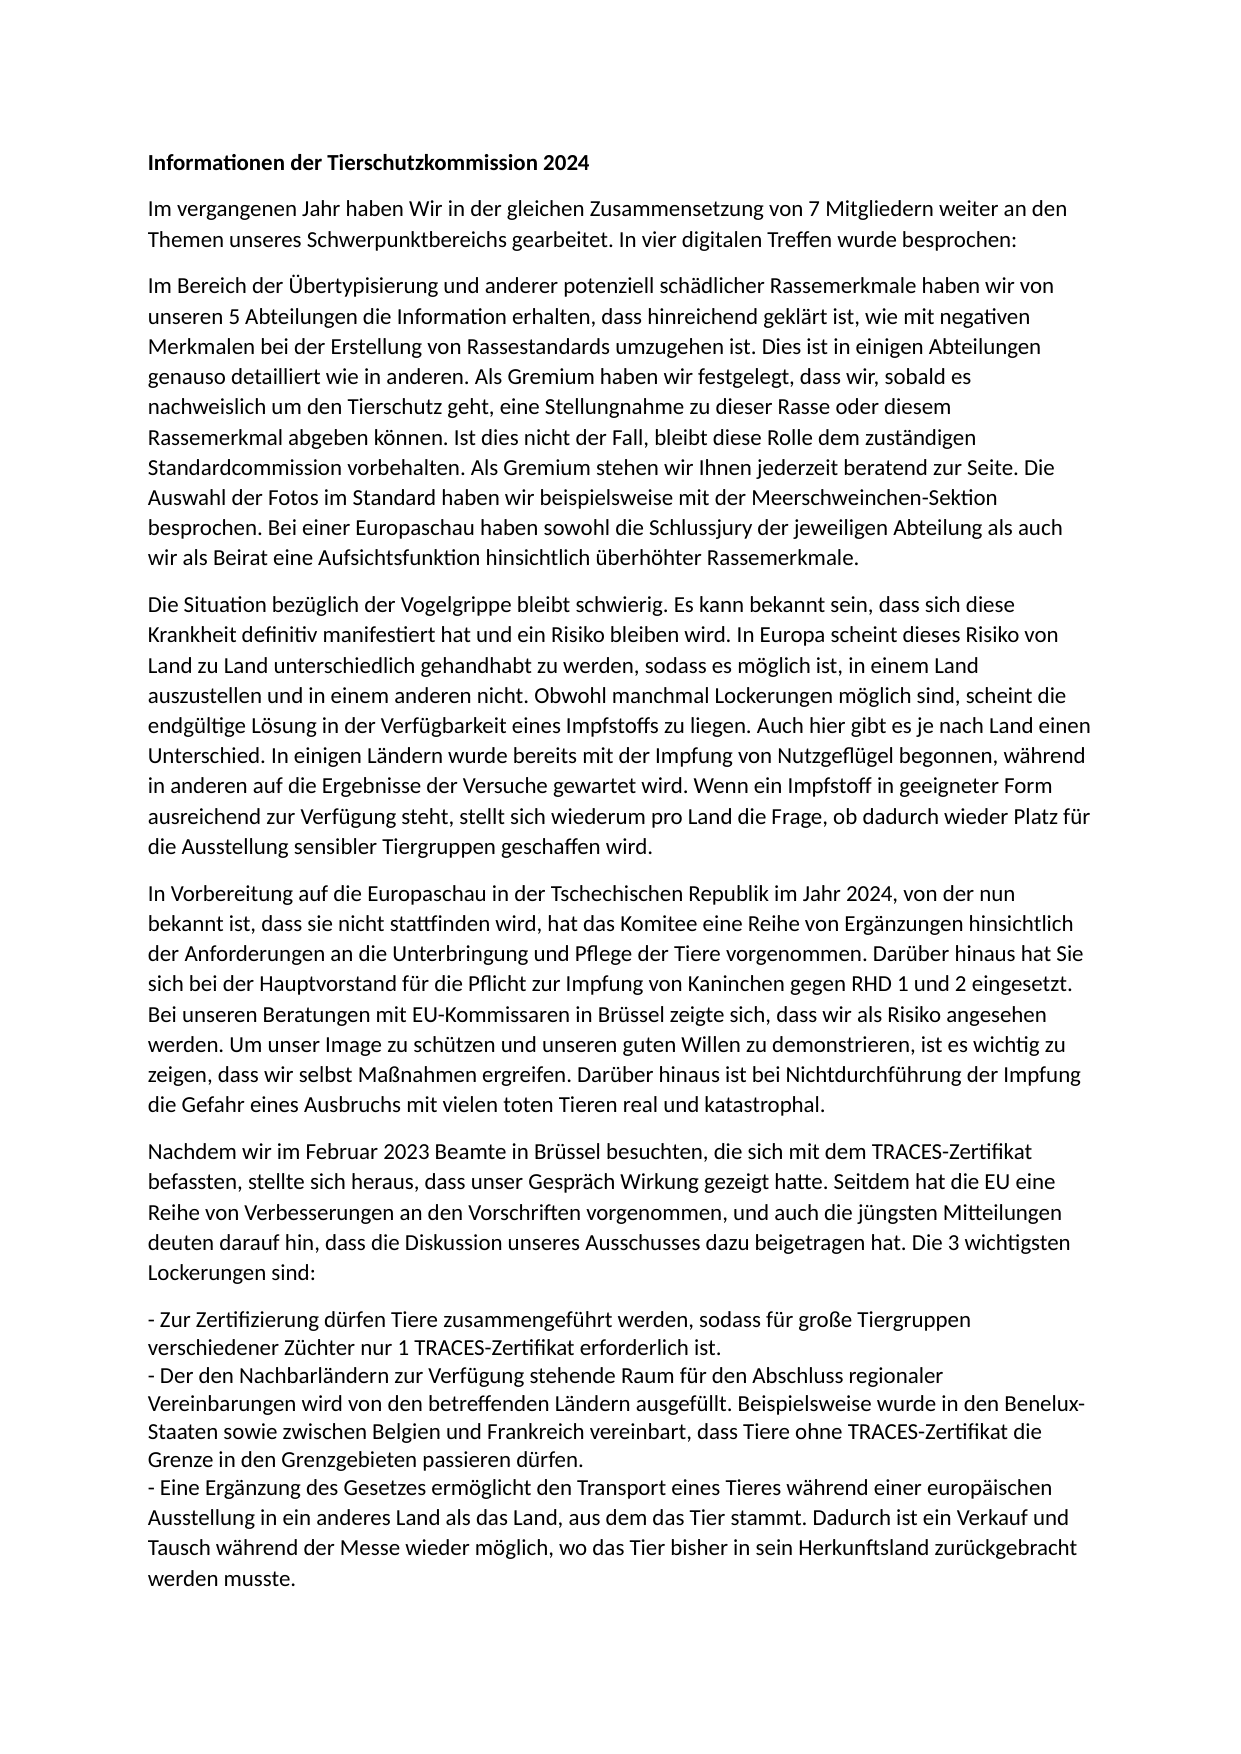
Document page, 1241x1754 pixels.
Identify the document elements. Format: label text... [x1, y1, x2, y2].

text - Zur Zertifizierung dürfen Tiere zusammengeführt werden, sodass für große Tiergruppen verschiedener Züchter nur 1 TRACES-Zertifikat erforderlich ist. [148, 1305, 1093, 1361]
text Im Bereich der Übertypisierung und anderer potenziell schädlicher Rassemerkmale haben wir von unseren 5 Abteilungen die Information erhalten, dass hinreichend geklärt ist, wie mit negativen Merkmalen bei der Erstellung von Rassestandards umzugehen ist. Dies ist in einigen Abteilungen genauso detailliert wie in anderen. Als Gremium haben wir festgelegt, dass wir, sobald es nachweislich um den Tierschutz geht, eine Stellungnahme zu dieser Rasse oder diesem Rassemerkmal abgeben können. Ist dies nicht der Fall, bleibt diese Rolle dem zuständigen Standardcommission vorbehalten. Als Gremium stehen wir Ihnen jederzeit beratend zur Seite. Die Auswahl der Fotos im Standard haben wir beispielsweise mit der Meerschweinchen-Sektion besprochen. Bei einer Europaschau haben sowohl die Schlussjury der jeweiligen Abteilung als auch wir als Beirat eine Aufsichtsfunktion hinsichtlich überhöhter Rassemerkmale. [148, 272, 1093, 571]
text Nachdem wir im Februar 2023 Beamte in Brüssel besuchten, die sich mit dem TRACES-Zertifikat befassten, stellte sich heraus, dass unser Gespräch Wirkung gezeigt hatte. Seitdem hat die EU eine Reihe von Verbesserungen an den Vorschriften vorgenommen, und auch die jüngsten Mitteilungen deuten darauf hin, dass die Diskussion unseres Ausschusses dazu beigetragen hat. Die 3 wichtigsten Lockerungen sind: [148, 1137, 1093, 1286]
text - Der den Nachbarländern zur Verfügung stehende Raum für den Abschluss regionaler Vereinbarungen wird von den betreffenden Ländern ausgefüllt. Beispielsweise wurde in den Benelux-Staaten sowie zwischen Belgien und Frankreich vereinbart, dass Tiere ohne TRACES-Zertifikat die Grenze in den Grenzgebieten passieren dürfen. [148, 1361, 1093, 1473]
text Informationen der Tierschutzkommission 2024 [148, 148, 1093, 176]
text - Eine Ergänzung des Gesetzes ermöglicht den Transport eines Tieres während einer europäischen Ausstellung in ein anderes Land als das Land, aus dem das Tier stammt. Dadurch ist ein Verkauf und Tausch während der Messe wieder möglich, wo das Tier bisher in sein Herkunftsland zurückgebracht werden musste. [148, 1473, 1093, 1592]
text In Vorbereitung auf die Europaschau in der Tschechischen Republik im Jahr 2024, von der nun bekannt ist, dass sie nicht stattfinden wird, hat das Komitee eine Reihe von Ergänzungen hinsichtlich der Anforderungen an die Unterbringung und Pflege der Tiere vorgenommen. Darüber hinaus hat Sie sich bei der Hauptvorstand für die Pflicht zur Impfung von Kaninchen gegen RHD 1 und 2 eingesetzt. Bei unseren Beratungen mit EU-Kommissaren in Brüssel zeigte sich, dass wir als Risiko angesehen werden. Um unser Image zu schützen und unseren guten Willen zu demonstrieren, ist es wichtig zu zeigen, dass wir selbst Maßnahmen ergreifen. Darüber hinaus ist bei Nichtdurchführung der Impfung die Gefahr eines Ausbruchs mit vielen toten Tieren real und katastrophal. [148, 879, 1093, 1118]
text Die Situation bezüglich der Vogelgrippe bleibt schwierig. Es kann bekannt sein, dass sich diese Krankheit definitiv manifestiert hat und ein Risiko bleiben wird. In Europa scheint dieses Risiko von Land zu Land unterschiedlich gehandhabt zu werden, sodass es möglich ist, in einem Land auszustellen und in einem anderen nicht. Obwohl manchmal Lockerungen möglich sind, scheint die endgültige Lösung in der Verfügbarkeit eines Impfstoffs zu liegen. Auch hier gibt es je nach Land einen Unterschied. In einigen Ländern wurde bereits mit der Impfung von Nutzgeflügel begonnen, während in anderen auf die Ergebnisse der Versuche gewartet wird. Wenn ein Impfstoff in geeigneter Form ausreichend zur Verfügung steht, stellt sich wiederum pro Land die Frage, ob dadurch wieder Platz für die Ausstellung sensibler Tiergruppen geschaffen wird. [148, 590, 1093, 860]
text Im vergangenen Jahr haben Wir in der gleichen Zusammensetzung von 7 Mitgliedern weiter an den Themen unseres Schwerpunktbereichs gearbeitet. In vier digitalen Treffen wurde besprochen: [148, 194, 1093, 253]
